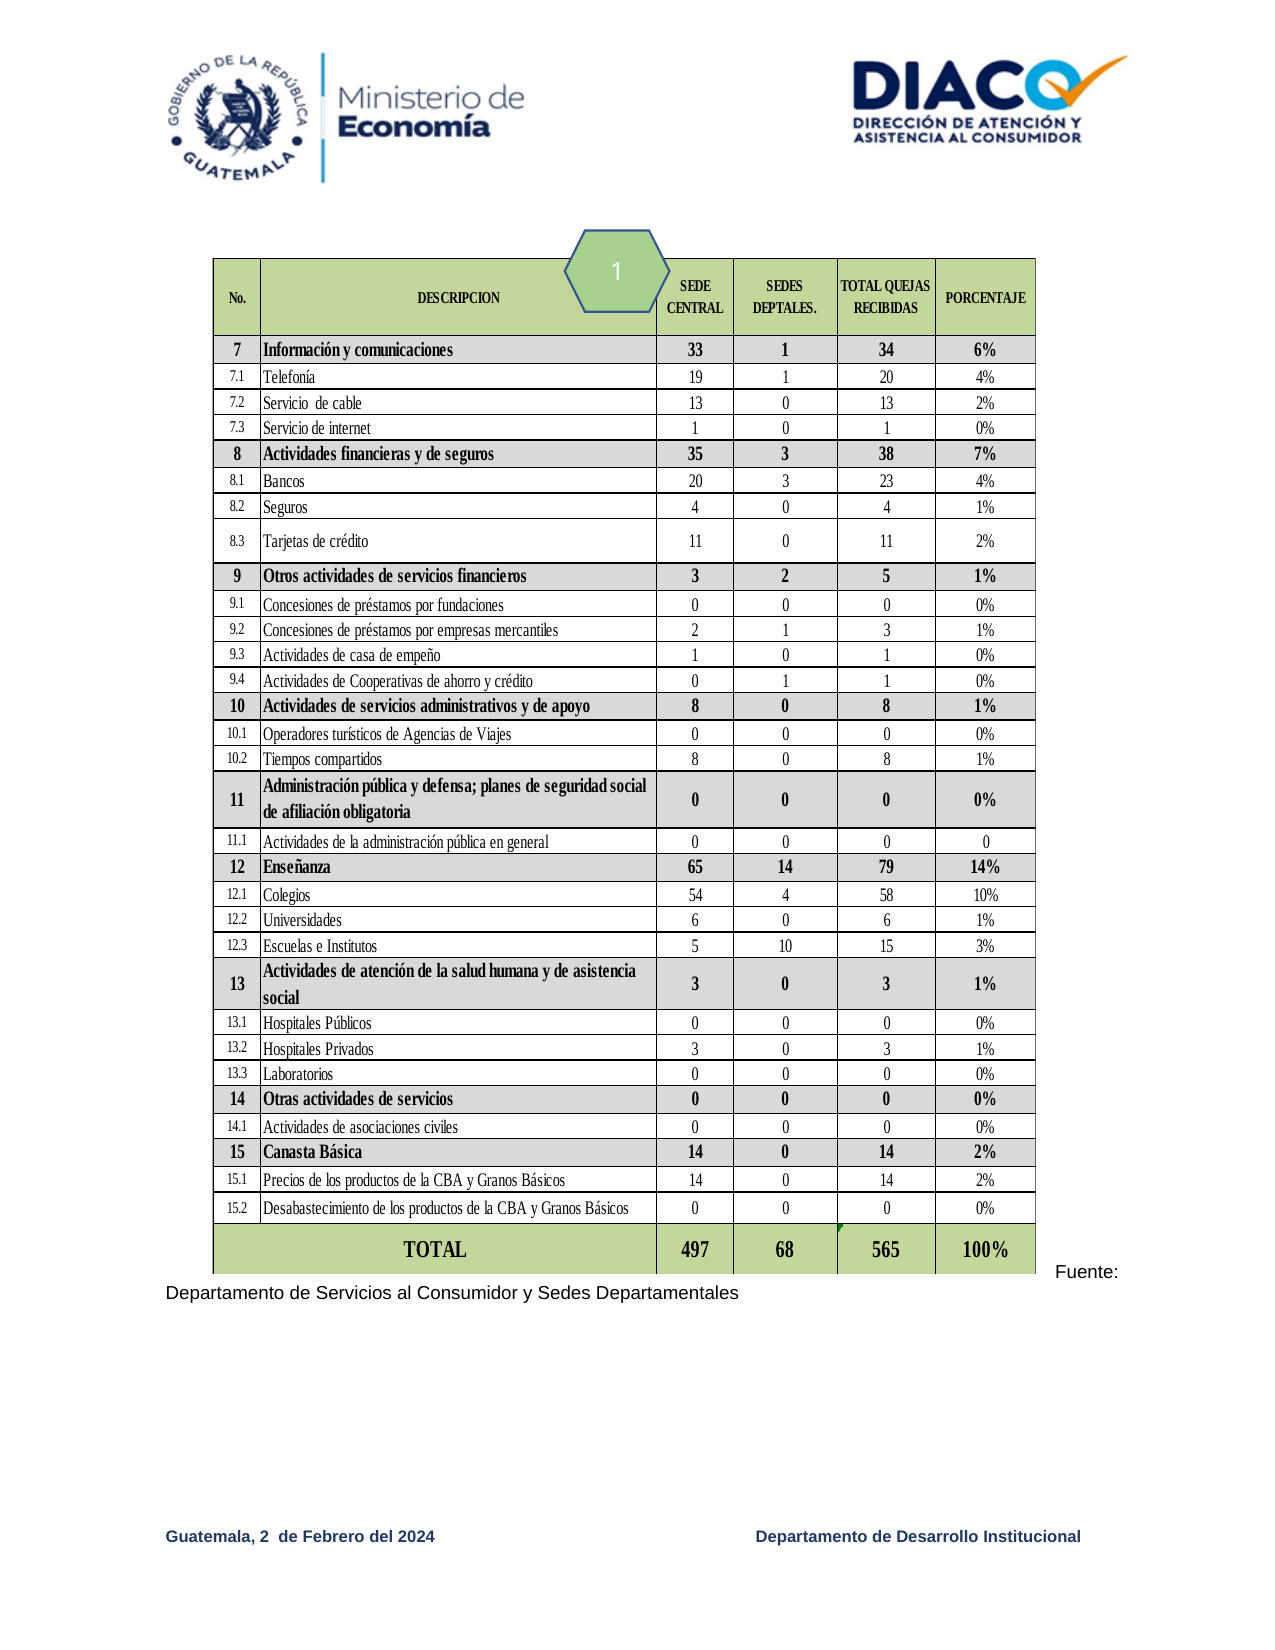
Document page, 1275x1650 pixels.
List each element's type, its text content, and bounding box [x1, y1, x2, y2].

text Fuente: Departamento de Servicios al Consumidor y Sedes Departamentales [165, 1261, 1127, 1304]
